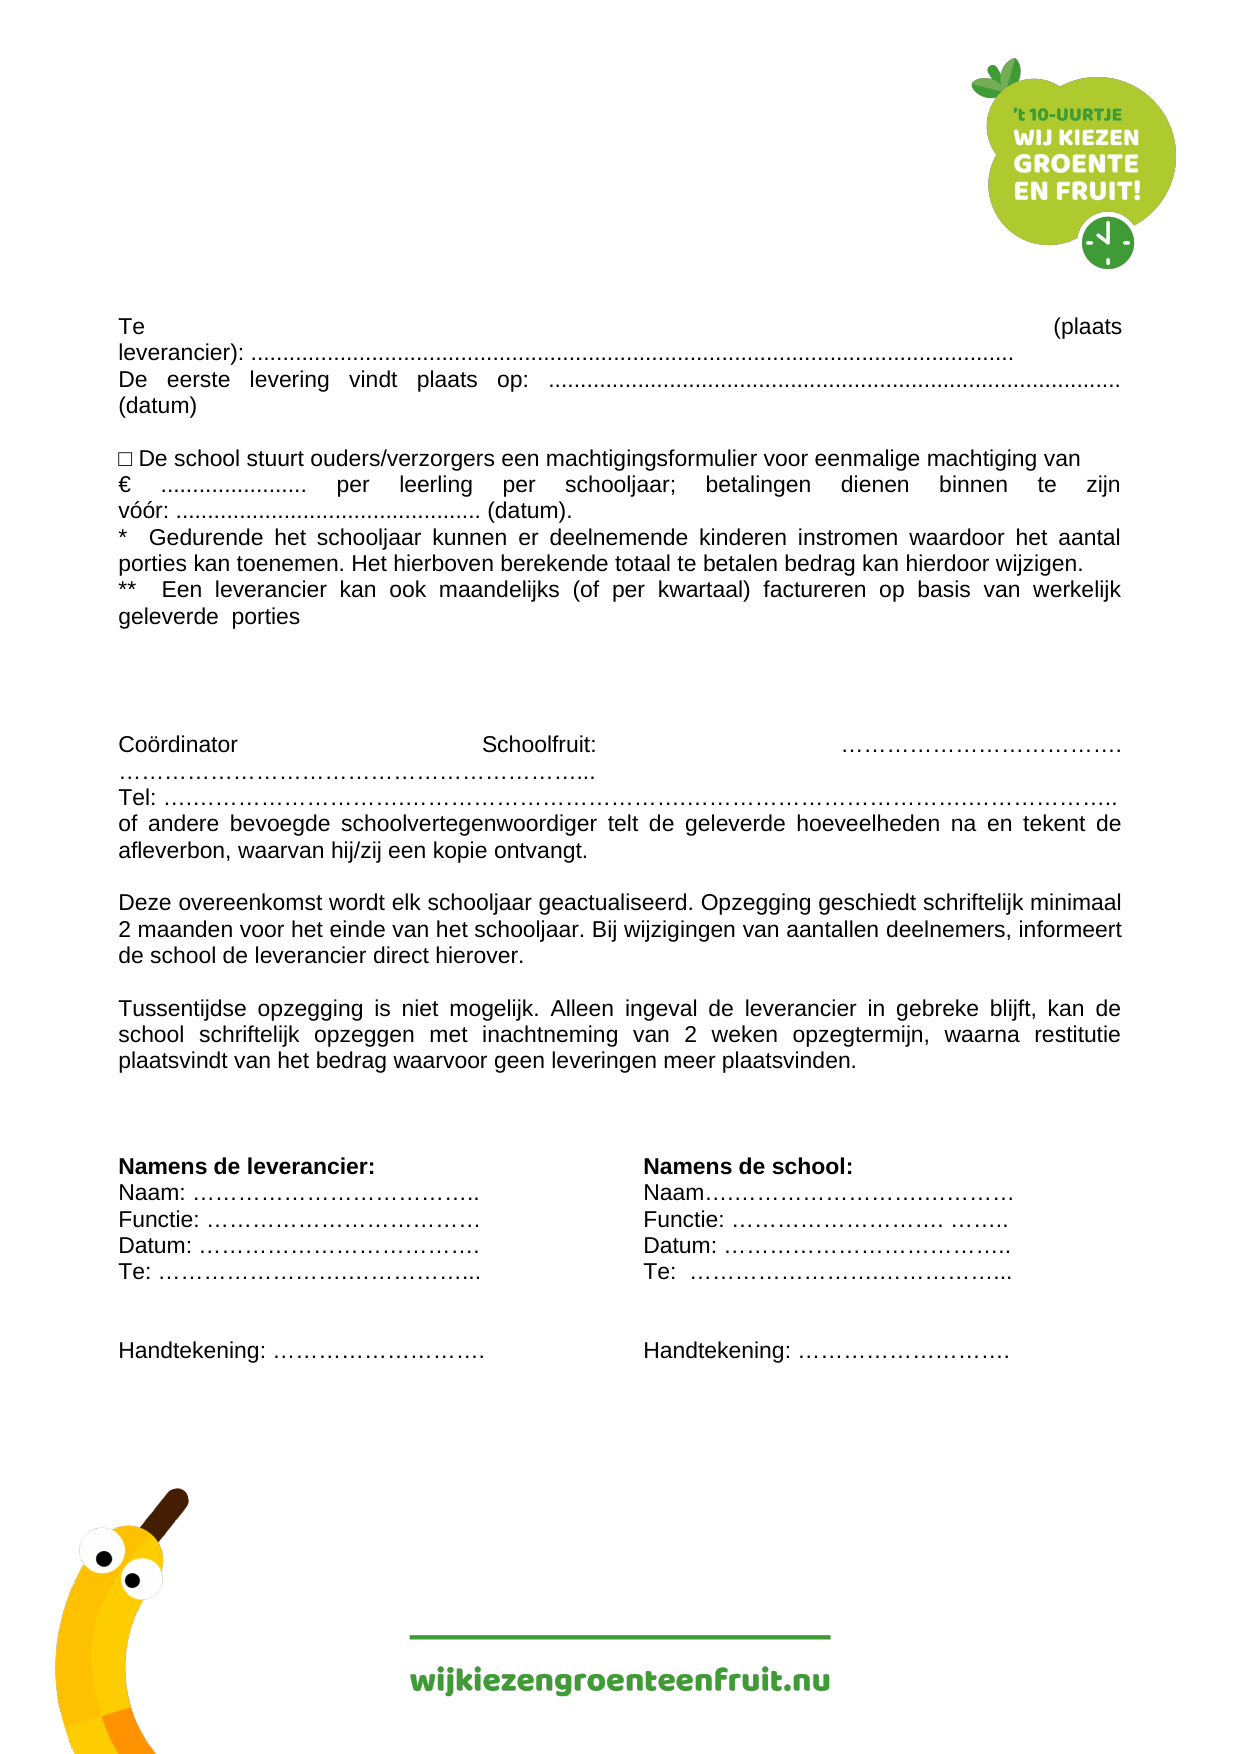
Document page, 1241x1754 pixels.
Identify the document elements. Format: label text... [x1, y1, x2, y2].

text € ....................... per leerling per schooljaar; betalingen dienen binnen te zijn vóór: ................................................ (datum). [118, 471, 1122, 524]
text ** Een leverancier kan ook maandelijks (of per kwartaal) factureren op basis van werkelijk geleverde porties [118, 576, 1122, 629]
text Coördinator Schoolfruit: ……………………………….……………………………………………………... [118, 731, 1122, 784]
text * Gedurende het schooljaar kunnen er deelnemende kinderen instromen waardoor het aantal porties kan toenemen. Het hierboven berekende totaal te betalen bedrag kan hierdoor wijzigen. [118, 524, 1122, 576]
text Namens de leverancier: Namens de school: [118, 1153, 1122, 1179]
text Te: …………………….……………... Te: …………………….……………... [118, 1258, 1122, 1285]
picture [971, 58, 1176, 269]
picture [8, 1486, 266, 1754]
text Deze overeenkomst wordt elk schooljaar geactualiseerd. Opzegging geschiedt schriftelijk minimaal 2 maanden voor het einde van het schooljaar. Bij wijzigingen van aantallen deelnemers, informeert de school de leverancier direct hierover. [118, 889, 1122, 968]
text Te (plaats leverancier): ........................................................................................................................ [118, 313, 1122, 366]
text Tussentijdse opzegging is niet mogelijk. Alleen ingeval de leverancier in gebreke blijft, kan de school schriftelijk opzeggen met inachtneming van 2 weken opzegtermijn, waarna restitutie plaatsvindt van het bedrag waarvoor geen leveringen meer plaatsvinden. [118, 995, 1122, 1074]
text De eerste levering vindt plaats op: .......................................................................................... (datum) [118, 366, 1122, 418]
text Tel: ….……………………….……………………………….……………………………….……………….. [118, 784, 1122, 810]
picture [409, 1635, 831, 1754]
text of andere bevoegde schoolvertegenwoordiger telt de geleverde hoeveelheden na en tekent de afleverbon, waarvan hij/zij een kopie ontvangt. [118, 810, 1122, 863]
text Handtekening: ………………………. Handtekening: ………………………. [118, 1337, 1122, 1364]
text □ De school stuurt ouders/verzorgers een machtigingsformulier voor eenmalige machtiging van [118, 445, 1122, 471]
text Datum: ………………………………. Datum: ……………………………….. [118, 1232, 1122, 1258]
text Functie: ……………………………… Functie: ………………………. …….. [118, 1206, 1122, 1232]
text Naam: ……………………………….. Naam….…………………….………… [118, 1179, 1122, 1206]
